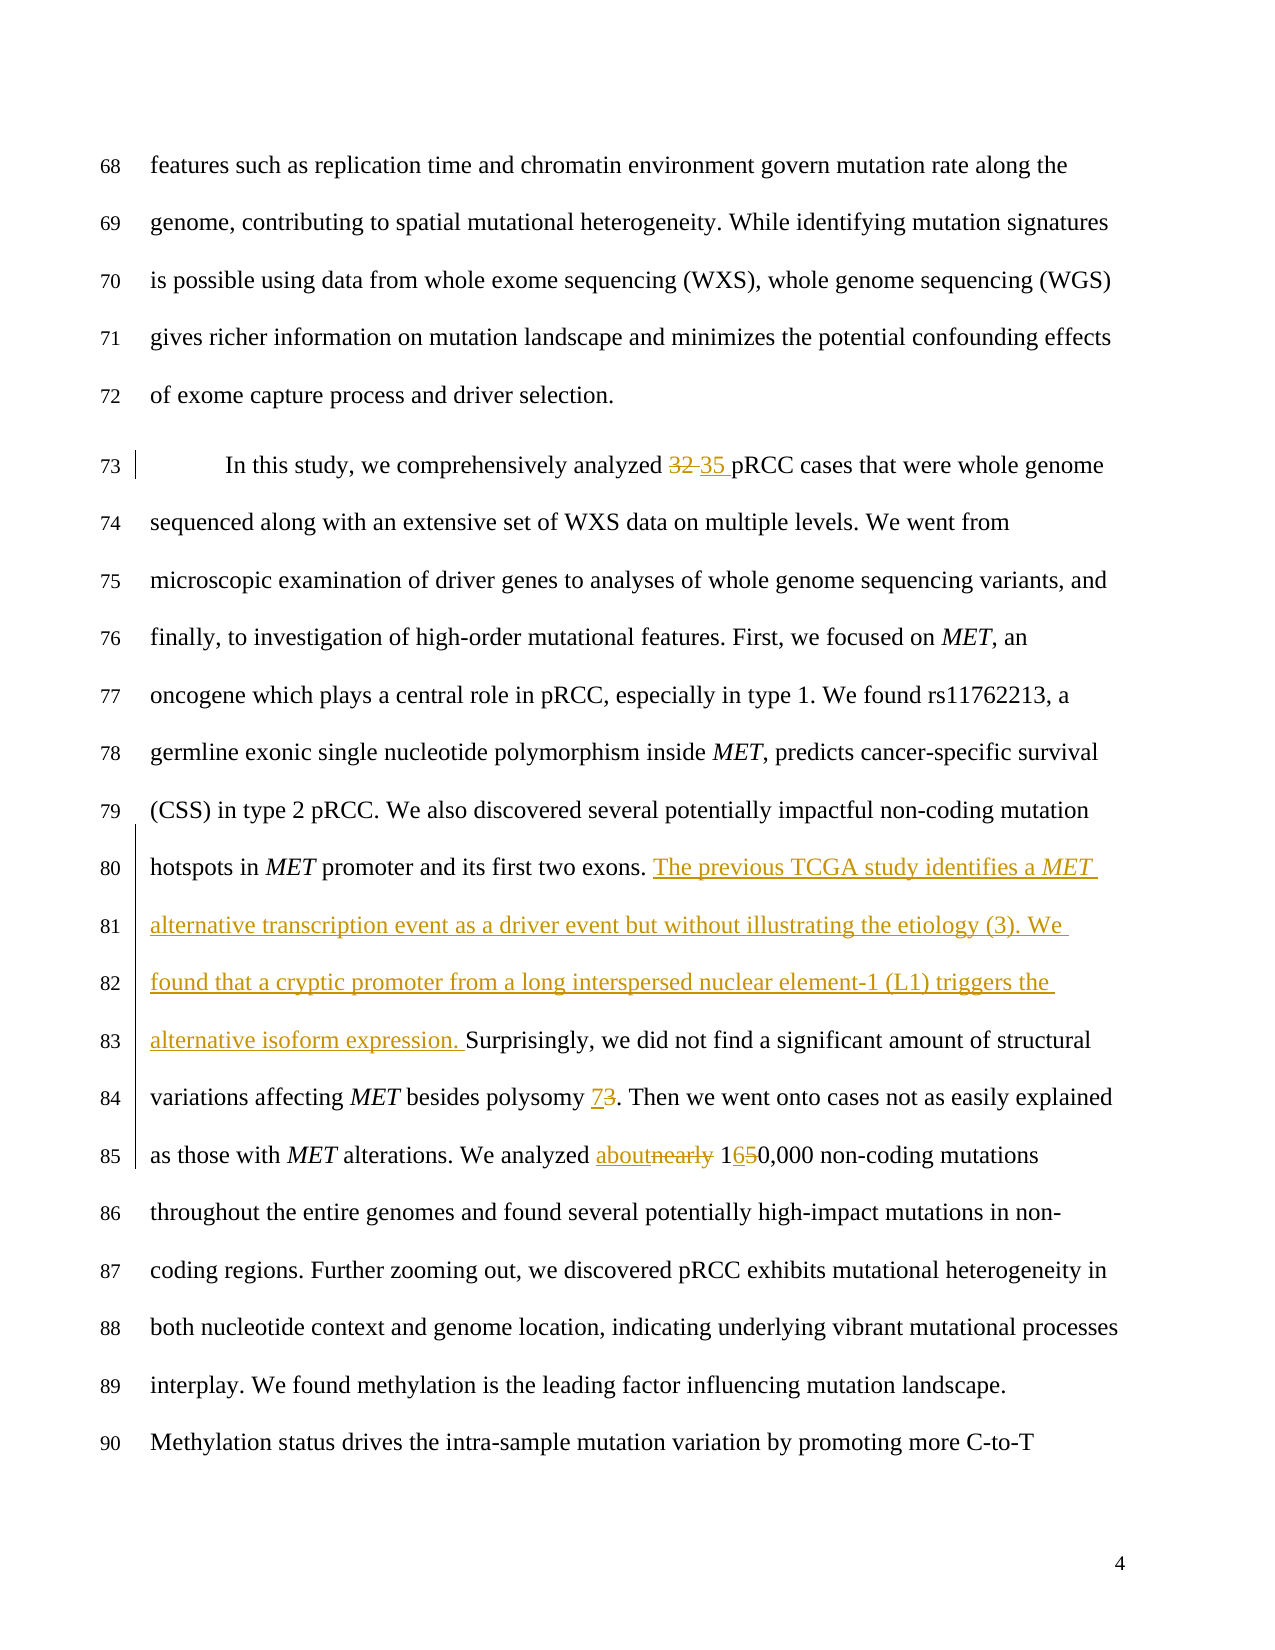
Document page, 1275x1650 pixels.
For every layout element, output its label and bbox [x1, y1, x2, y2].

text [150, 150, 1125, 409]
text [150, 450, 1125, 1456]
